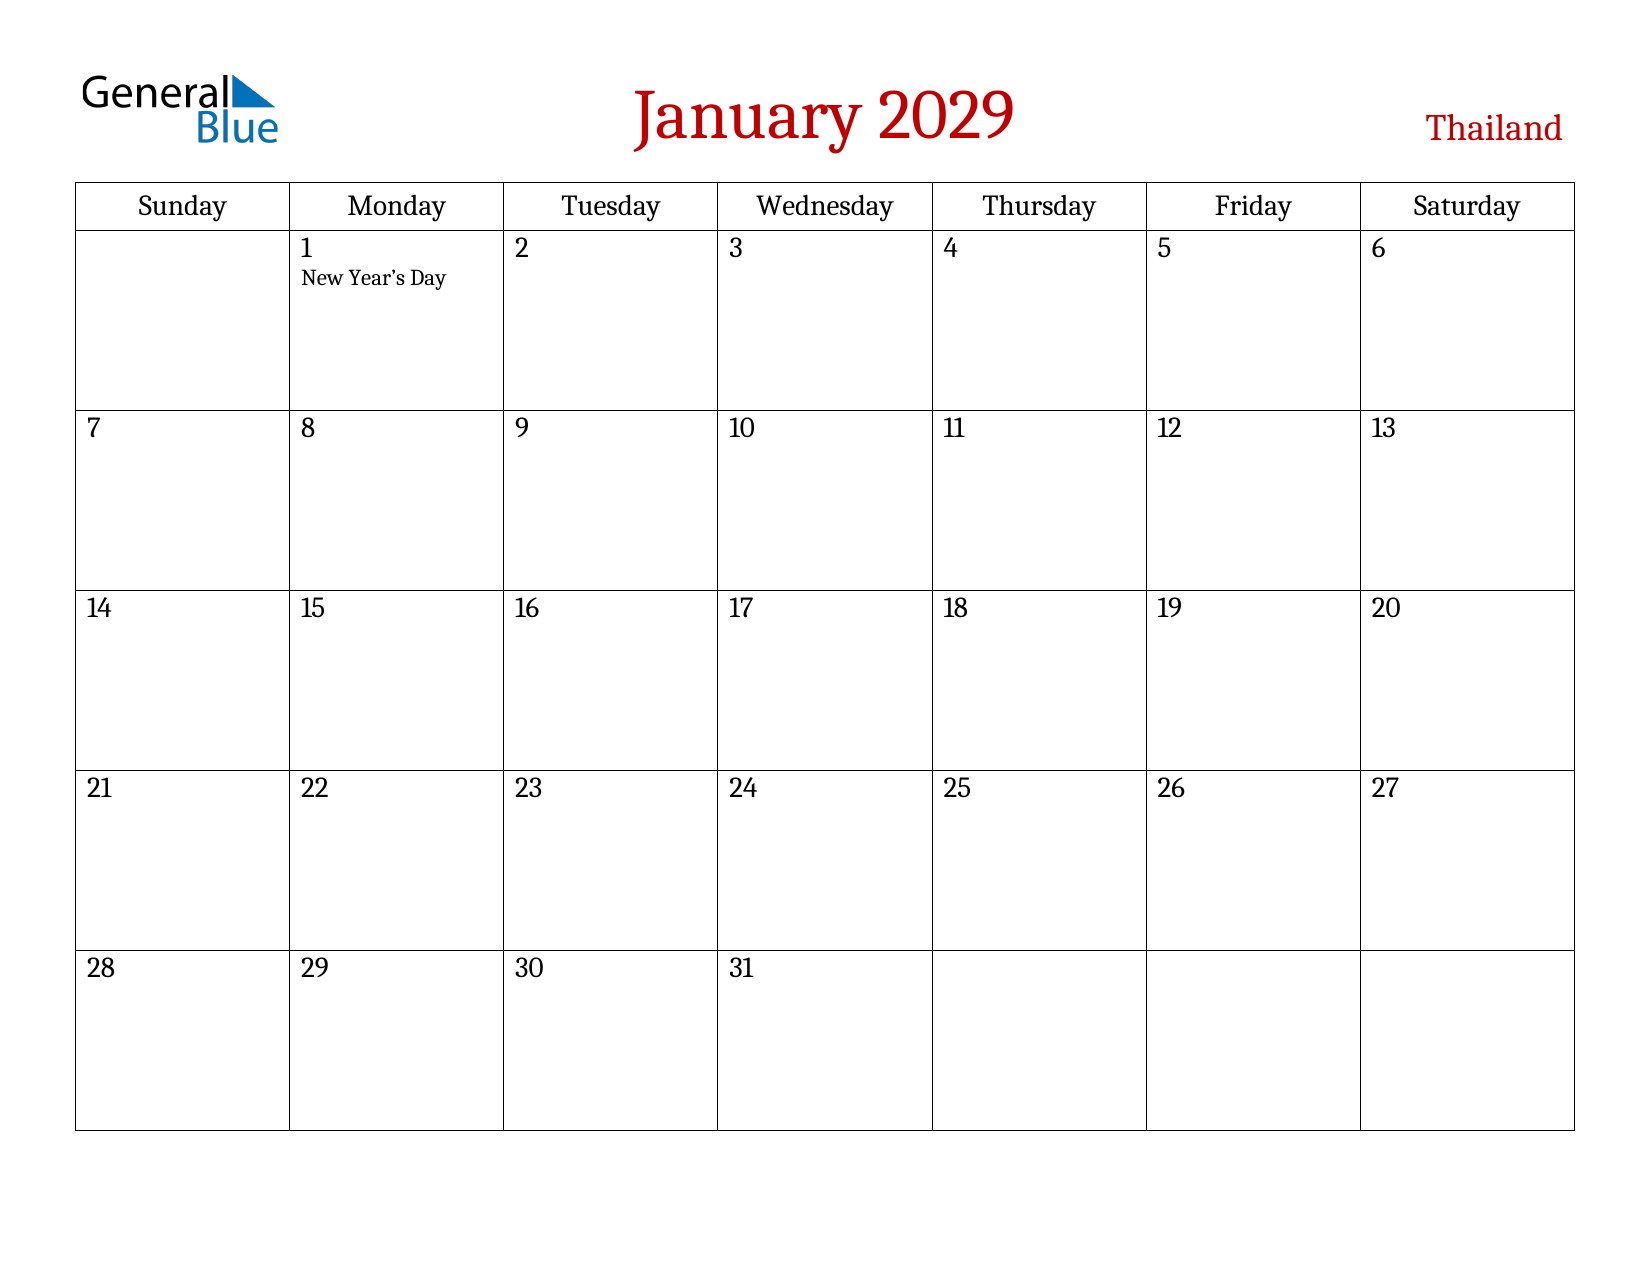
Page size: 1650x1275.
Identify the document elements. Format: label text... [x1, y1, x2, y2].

table_cell Monday [290, 183, 503, 230]
table_cell 23 [504, 771, 717, 805]
table_cell 29 [290, 951, 503, 985]
table_cell Wednesday [718, 183, 932, 230]
table_cell 20 [1361, 591, 1574, 625]
table_cell [290, 985, 503, 1130]
table_header [76, 75, 503, 182]
table_cell Friday [1147, 183, 1360, 230]
table_cell 26 [1147, 771, 1360, 805]
table_cell 7 [76, 411, 289, 444]
table_cell [504, 445, 717, 590]
table_cell 5 [1147, 231, 1360, 264]
table_cell [1147, 985, 1360, 1130]
table_cell [933, 951, 1146, 985]
table_cell [76, 985, 289, 1130]
table_cell [1361, 805, 1574, 950]
table_cell 3 [718, 231, 932, 264]
table_cell 8 [290, 411, 503, 444]
table_cell 12 [1147, 411, 1360, 444]
table_cell 15 [290, 591, 503, 625]
table_cell [76, 445, 289, 590]
table_cell 25 [933, 771, 1146, 805]
table_cell [76, 231, 289, 264]
table_cell [1147, 805, 1360, 950]
table_cell Saturday [1361, 183, 1574, 230]
table_cell [290, 445, 503, 590]
table_cell Thursday [933, 183, 1146, 230]
table_cell [76, 265, 289, 410]
picture [82, 75, 278, 143]
table_cell 27 [1361, 771, 1574, 805]
table_cell [718, 265, 932, 410]
table_cell [1361, 951, 1574, 985]
table_cell [933, 625, 1146, 770]
table_header January 2029 [504, 75, 1146, 182]
table_cell 22 [290, 771, 503, 805]
table_cell [933, 445, 1146, 590]
table_cell [504, 985, 717, 1130]
table_cell [504, 625, 717, 770]
table_cell Tuesday [504, 183, 717, 230]
table_header Thailand [1146, 75, 1574, 182]
table_cell [1147, 951, 1360, 985]
table_cell [1361, 985, 1574, 1130]
table_cell [504, 805, 717, 950]
table_cell 2 [504, 231, 717, 264]
table_cell [933, 985, 1146, 1130]
table_cell [1147, 625, 1360, 770]
table_cell New Year’s Day [290, 265, 503, 410]
table_cell [1361, 625, 1574, 770]
table_cell 31 [718, 951, 932, 985]
table_cell [718, 805, 932, 950]
table_cell [718, 985, 932, 1130]
table_cell [933, 265, 1146, 410]
table_cell Sunday [76, 183, 289, 230]
table_cell 24 [718, 771, 932, 805]
table_cell [1147, 265, 1360, 410]
table_cell 30 [504, 951, 717, 985]
table_cell 4 [933, 231, 1146, 264]
table_cell 9 [504, 411, 717, 444]
table_cell 11 [933, 411, 1146, 444]
table_cell 16 [504, 591, 717, 625]
table_cell [76, 805, 289, 950]
table_cell 14 [76, 591, 289, 625]
table_cell [1361, 445, 1574, 590]
table_cell 6 [1361, 231, 1574, 264]
table_cell 10 [718, 411, 932, 444]
table_cell 28 [76, 951, 289, 985]
table_cell [718, 625, 932, 770]
table_cell 18 [933, 591, 1146, 625]
table_cell [76, 625, 289, 770]
table_cell 17 [718, 591, 932, 625]
table_cell [718, 445, 932, 590]
table_cell [933, 805, 1146, 950]
table_cell [290, 805, 503, 950]
table_cell [1147, 445, 1360, 590]
table_cell 19 [1147, 591, 1360, 625]
table_cell 1 [290, 231, 503, 264]
table_cell 21 [76, 771, 289, 805]
table_cell [290, 625, 503, 770]
table_cell 13 [1361, 411, 1574, 444]
table_cell [1361, 265, 1574, 410]
table_cell [504, 265, 717, 410]
